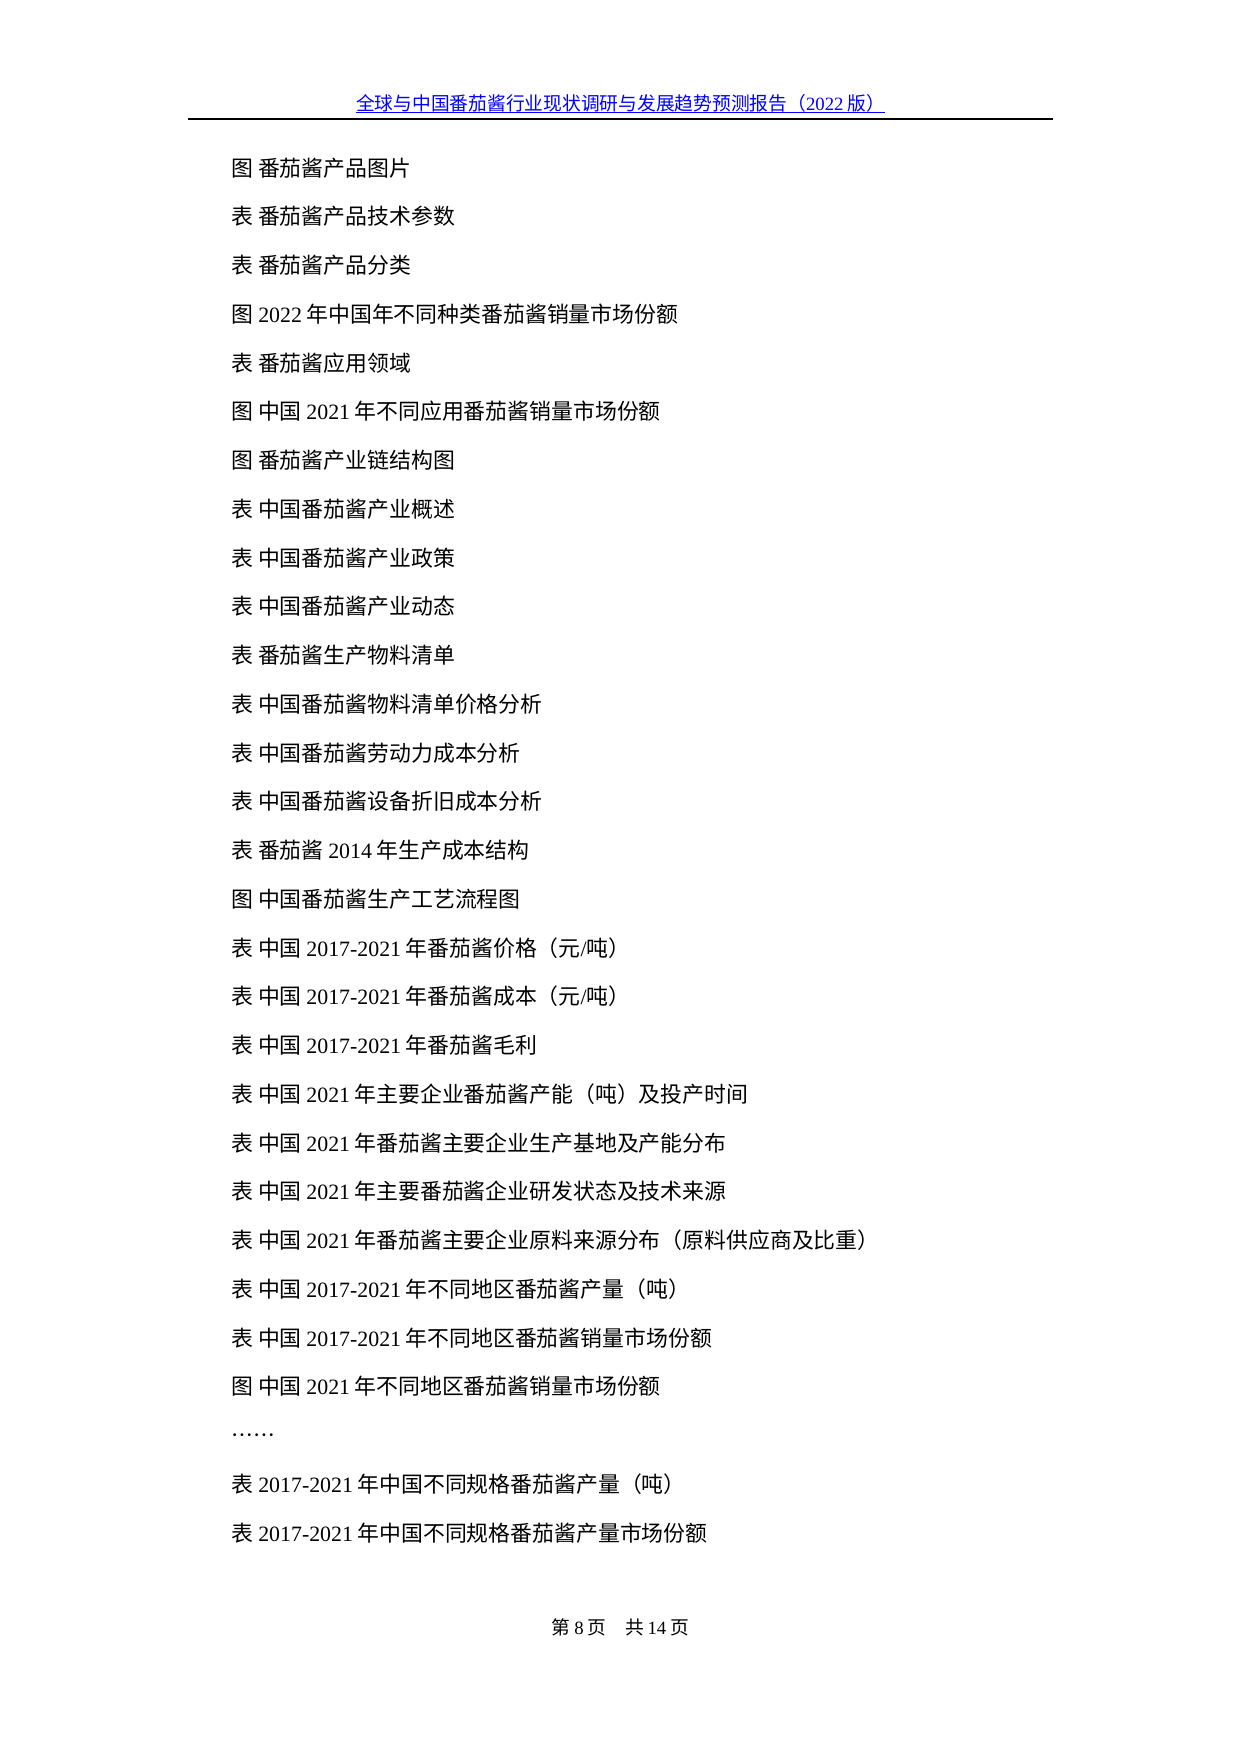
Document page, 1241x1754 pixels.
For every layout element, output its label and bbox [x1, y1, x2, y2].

text [187, 150, 1053, 1548]
